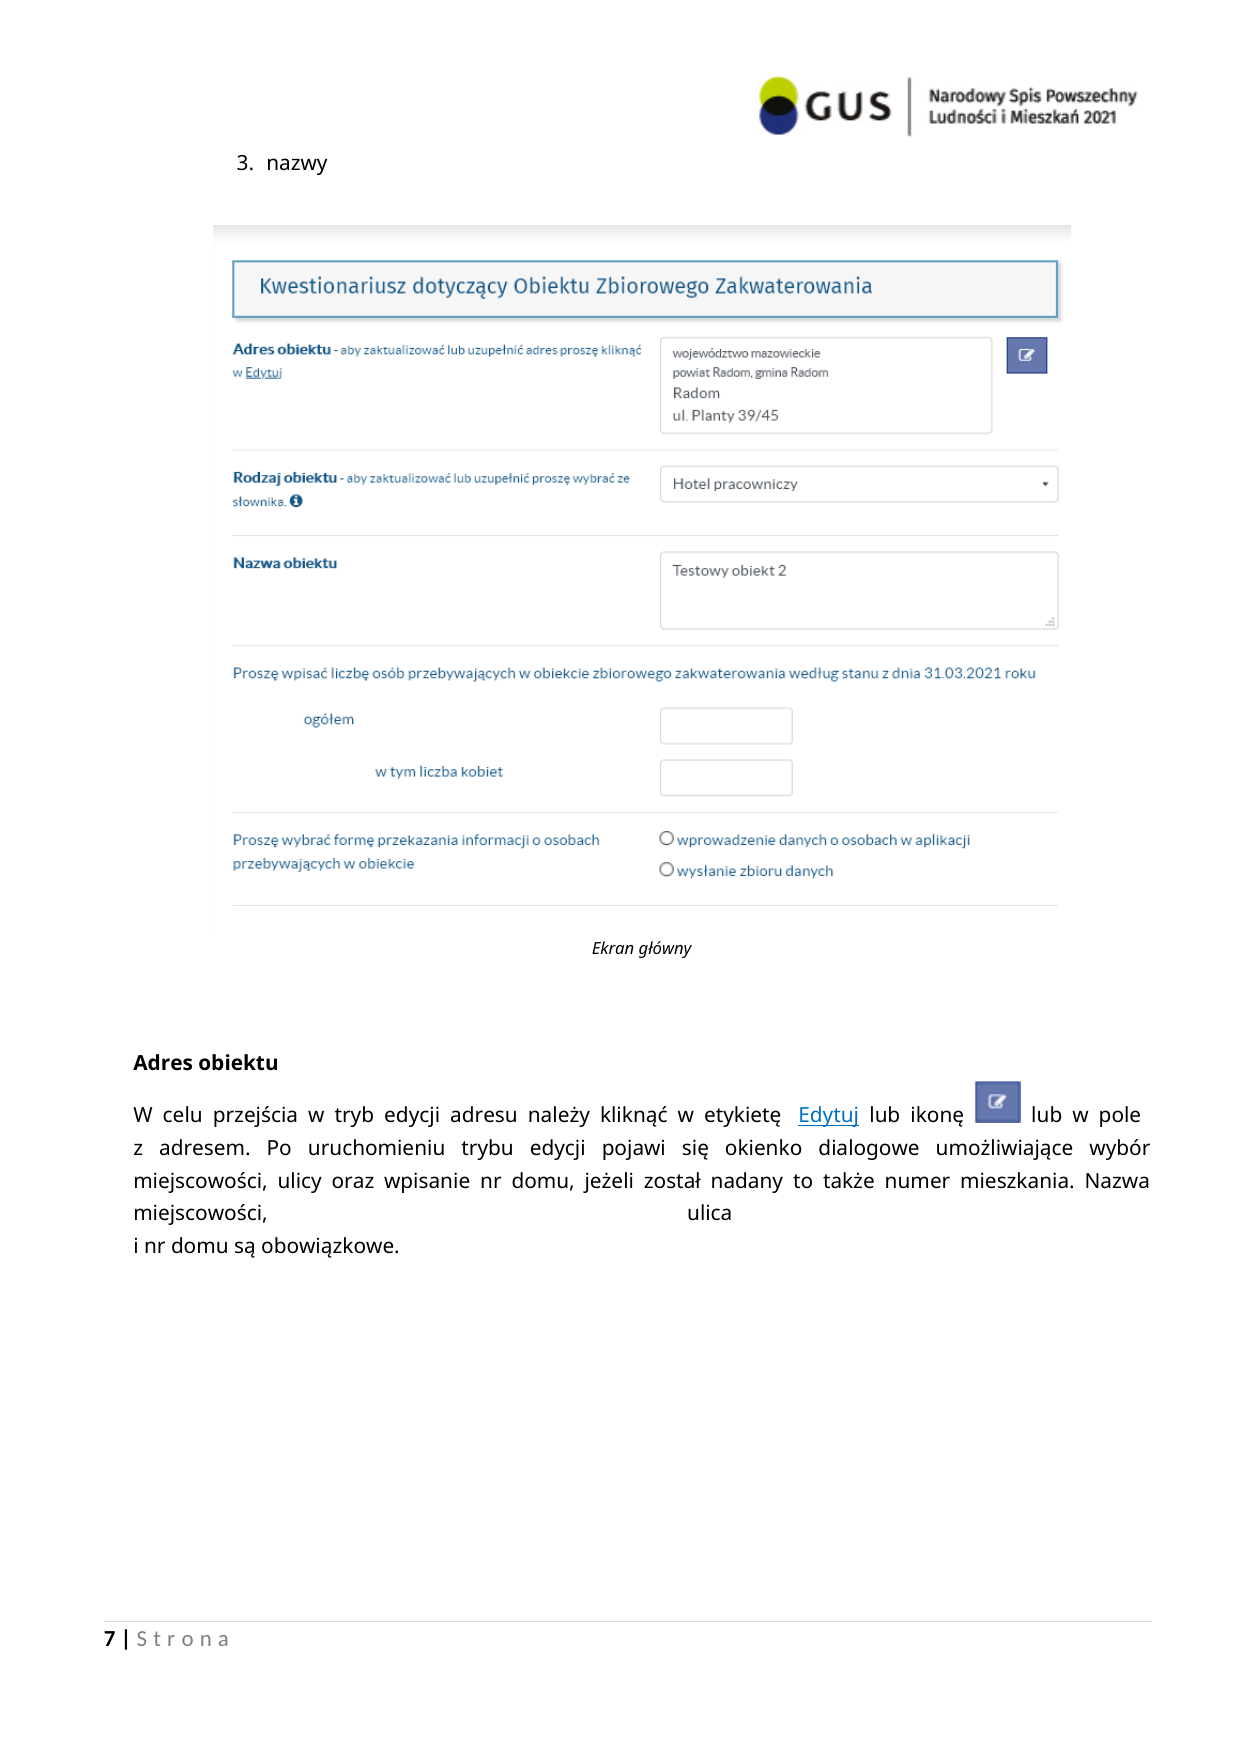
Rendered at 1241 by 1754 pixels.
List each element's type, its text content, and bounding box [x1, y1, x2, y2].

text Adres obiektu [133, 1048, 1152, 1076]
picture [755, 73, 1152, 138]
text W celu przejścia w tryb edycji adresu należy kliknąć w etykietę Edytuj lub ikonę lub w pole z adresem. Po uruchomieniu trybu edycji pojawi się okienko dialogowe umożliwiające wybór miejscowości, ulicy oraz wpisanie nr domu, jeżeli został nadany to także numer mieszkania. Nazwa miejscowości, ulica i nr domu są obowiązkowe. [133, 1081, 1152, 1259]
list nazwy [236, 148, 1152, 176]
picture [213, 225, 1072, 937]
text Ekran główny [133, 936, 1152, 959]
picture [974, 1080, 1021, 1123]
